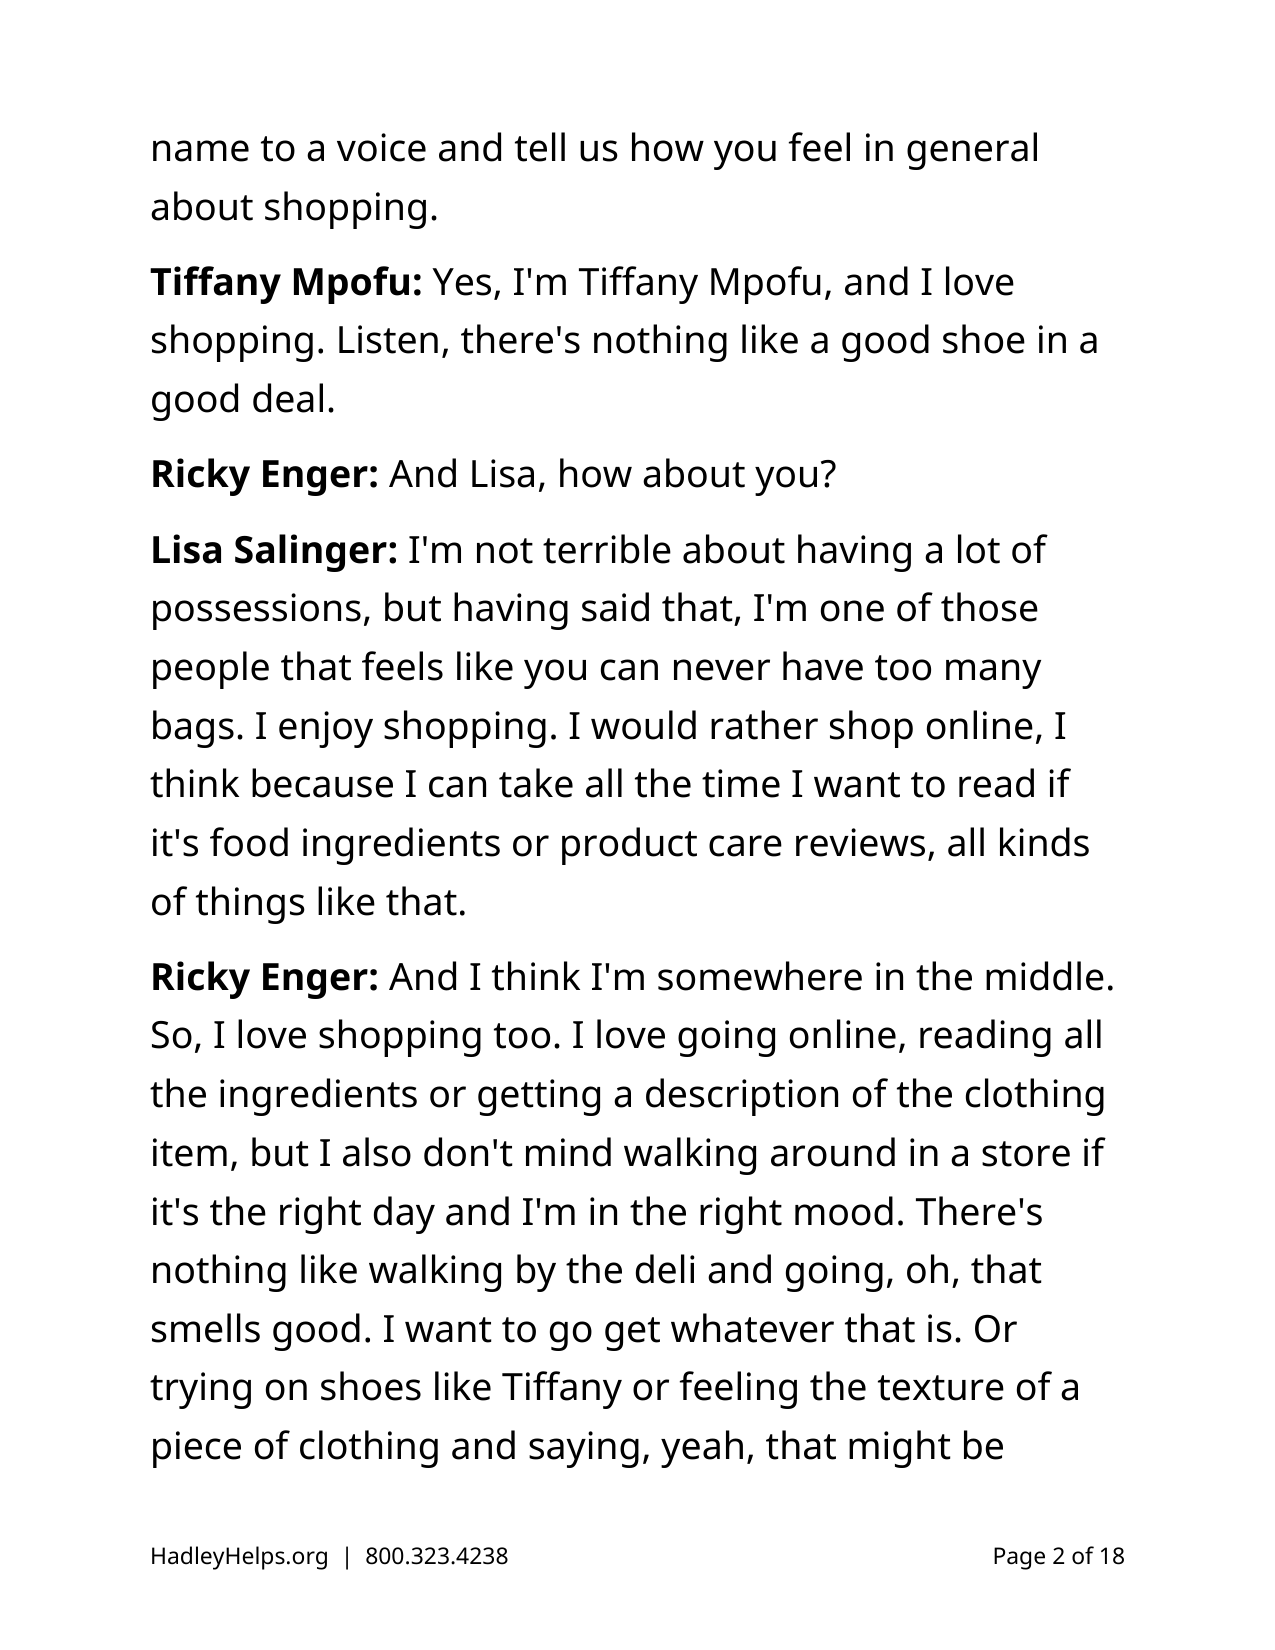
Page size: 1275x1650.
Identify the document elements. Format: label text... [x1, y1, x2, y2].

text Lisa Salinger: I'm not terrible about having a lot of possessions, but having said that, I'm one of those people that feels like you can never have too many bags. I enjoy shopping. I would rather shop online, I think because I can take all the time I want to read if it's food ingredients or product care reviews, all kinds of things like that. [150, 523, 1125, 926]
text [150, 950, 1125, 1470]
text Ricky Enger: And Lisa, how about you? [150, 448, 1125, 499]
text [150, 121, 1125, 231]
text Tiffany Mpofu: Yes, I'm Tiffany Mpofu, and I love shopping. Listen, there's nothing like a good shoe in a good deal. [150, 255, 1125, 423]
